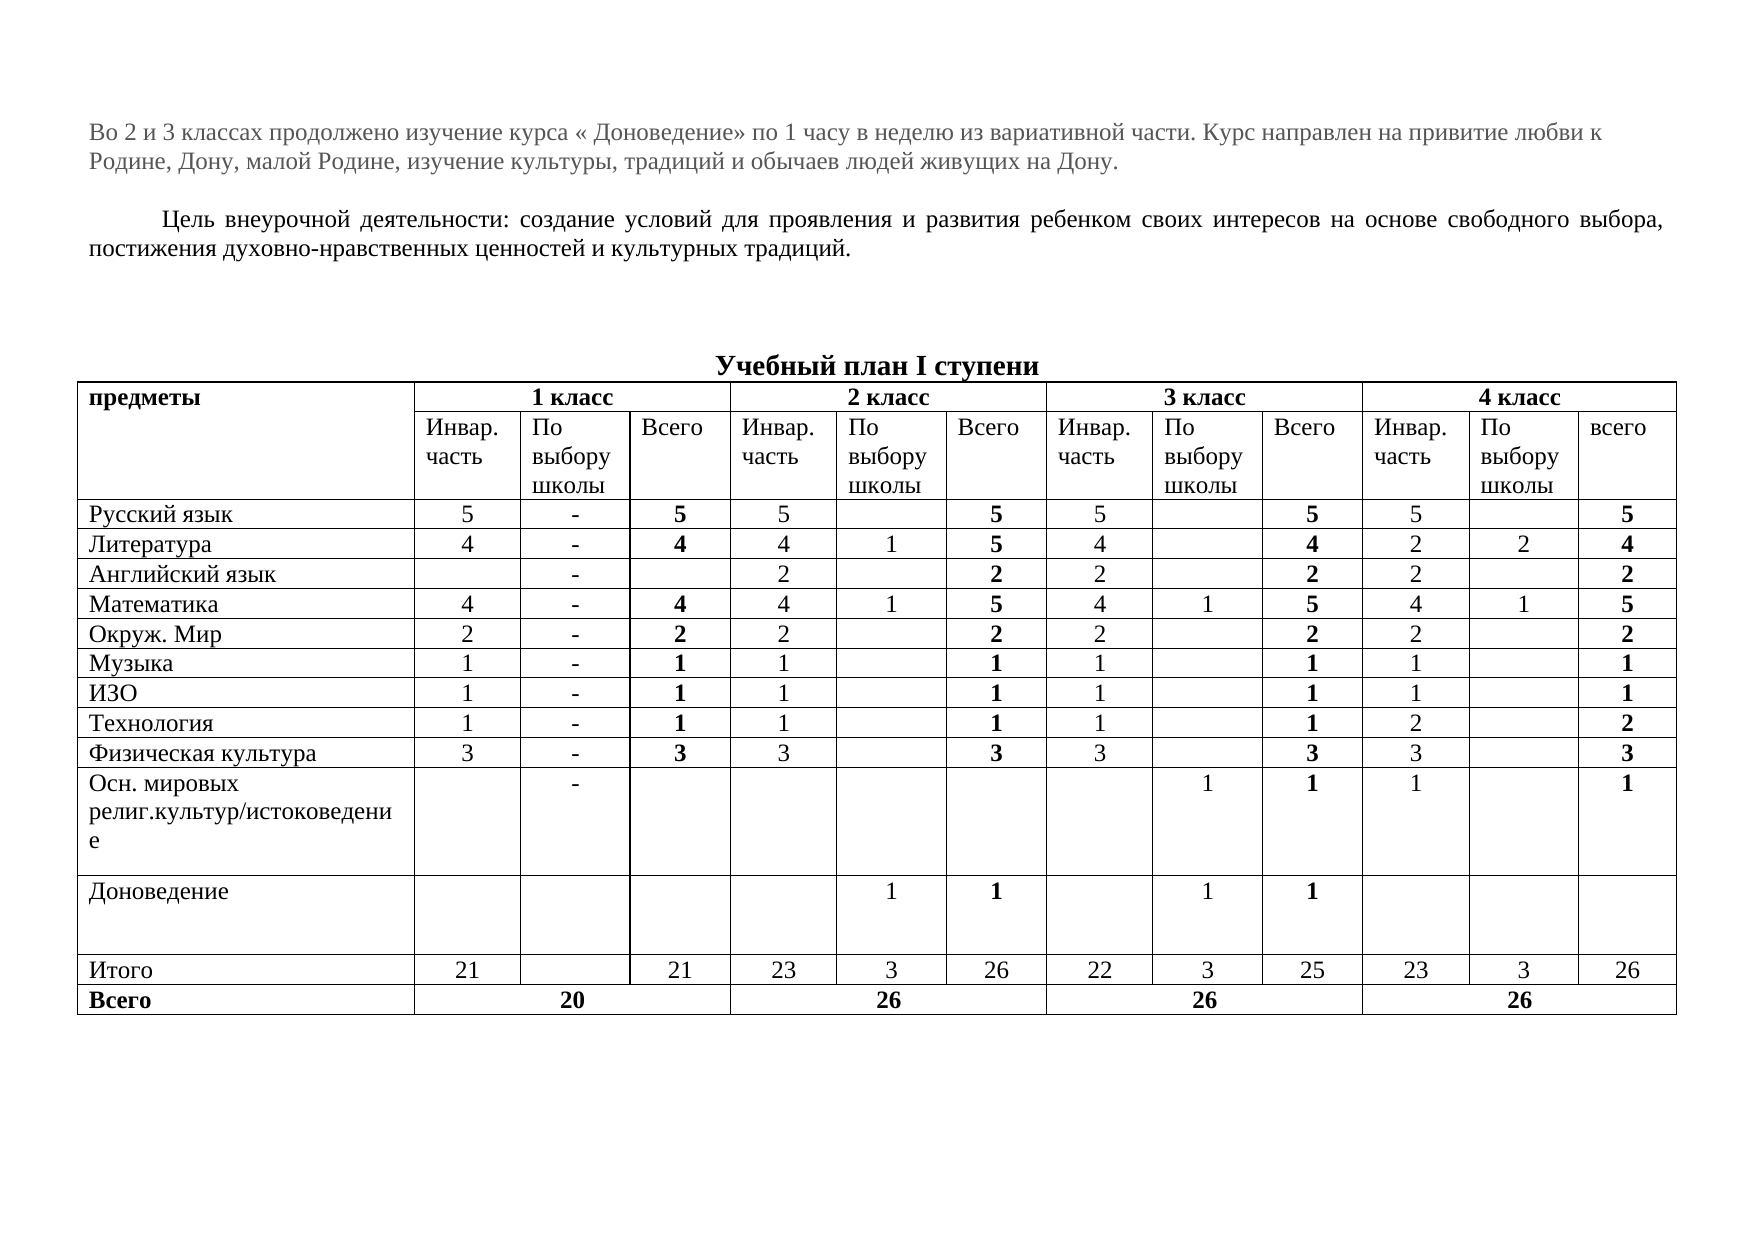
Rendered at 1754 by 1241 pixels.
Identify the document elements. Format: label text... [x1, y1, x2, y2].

table_cell - [521, 619, 629, 647]
table_cell ИЗО [78, 678, 414, 707]
table_cell [1047, 876, 1152, 954]
table_cell Всего [1263, 412, 1362, 498]
table_cell 3 [415, 738, 520, 767]
table_cell 1 [1263, 649, 1362, 677]
table_cell 1 [1153, 589, 1262, 618]
table_cell 3 [731, 738, 836, 767]
table_cell Инвар. часть [731, 412, 836, 498]
table_cell 1 [631, 708, 730, 737]
table_cell 2 [1579, 559, 1676, 588]
table_cell [631, 876, 730, 954]
table_cell Инвар. часть [1047, 412, 1152, 498]
table_cell 5 [947, 500, 1046, 528]
table_header 4 класс [1363, 383, 1676, 411]
table_cell 2 [415, 619, 520, 647]
table_cell 2 [1363, 529, 1469, 558]
table_cell 1 [1363, 768, 1469, 875]
table_cell 5 [947, 589, 1046, 618]
table_cell [631, 559, 730, 588]
table_cell Инвар. часть [1363, 412, 1469, 498]
table_cell [1153, 708, 1262, 737]
table_cell 1 [731, 678, 836, 707]
table_cell 1 [1153, 876, 1262, 954]
table_cell 3 [1047, 738, 1152, 767]
table_cell Осн. мировых религ.культур/истоковедение [78, 768, 414, 875]
table_cell 3 [1579, 738, 1676, 767]
table_cell [1470, 559, 1578, 588]
table_cell [1153, 559, 1262, 588]
table_cell 5 [1579, 500, 1676, 528]
table_cell 1 [731, 708, 836, 737]
table_cell 5 [1579, 589, 1676, 618]
table_cell По выбору школы [1470, 412, 1578, 498]
table_cell 1 [1363, 678, 1469, 707]
table_cell 5 [1363, 500, 1469, 528]
table_cell [415, 768, 520, 875]
table_cell 2 [1363, 619, 1469, 647]
table_cell По выбору школы [1153, 412, 1262, 498]
table_cell 2 [1579, 708, 1676, 737]
table_cell 3 [1263, 738, 1362, 767]
table_cell 2 [731, 559, 836, 588]
table_cell 4 [731, 529, 836, 558]
table_cell 2 [1263, 559, 1362, 588]
table_cell Всего [78, 985, 414, 1014]
table_cell - [521, 589, 629, 618]
table_cell 4 [731, 589, 836, 618]
table_cell [947, 768, 1046, 875]
table_cell всего [1579, 412, 1676, 498]
table_cell [1153, 619, 1262, 647]
table_cell [415, 559, 520, 588]
table_cell Музыка [78, 649, 414, 677]
table_cell [1047, 768, 1152, 875]
table_cell [1153, 529, 1262, 558]
table_cell 5 [631, 500, 730, 528]
table_cell [837, 559, 946, 588]
table_cell 5 [1263, 500, 1362, 528]
table_cell Итого [78, 955, 414, 984]
table_cell [1579, 876, 1676, 954]
text Во 2 и 3 классах продолжено изучение курса « Доноведение» по 1 часу в неделю из вариативной части. Курс направлен на привитие любви к Родине, Дону, малой Родине, изучение культуры, традиций и обычаев людей живущих на Дону. [89, 117, 1665, 175]
table_cell 26 [1579, 955, 1676, 984]
table_cell 1 [1263, 876, 1362, 954]
table_cell [1153, 678, 1262, 707]
table_cell 26 [731, 985, 1046, 1014]
table_cell Английский язык [78, 559, 414, 588]
table_cell 5 [1263, 589, 1362, 618]
table_cell [1470, 738, 1578, 767]
table_cell 1 [1579, 678, 1676, 707]
table_cell 1 [1263, 678, 1362, 707]
table_cell 2 [631, 619, 730, 647]
table_cell [837, 500, 946, 528]
table_cell Окруж. Мир [78, 619, 414, 647]
table_cell 1 [947, 876, 1046, 954]
table_cell 1 [837, 876, 946, 954]
table_cell [1470, 678, 1578, 707]
table_cell - [521, 678, 629, 707]
table_cell 4 [1263, 529, 1362, 558]
table_cell 2 [1047, 619, 1152, 647]
table_header 1 класс [415, 383, 730, 411]
table_cell [1153, 500, 1262, 528]
table_cell Всего [631, 412, 730, 498]
table_cell 5 [947, 529, 1046, 558]
table_cell Всего [947, 412, 1046, 498]
table_cell 1 [1047, 649, 1152, 677]
table_cell 2 [1263, 619, 1362, 647]
table_cell - [521, 500, 629, 528]
table_cell 23 [1363, 955, 1469, 984]
table_cell Технология [78, 708, 414, 737]
table_cell 2 [1363, 559, 1469, 588]
table_cell Математика [78, 589, 414, 618]
table_cell 20 [415, 985, 730, 1014]
table_cell 25 [1263, 955, 1362, 984]
table_cell Инвар. часть [415, 412, 520, 498]
table_cell 3 [837, 955, 946, 984]
table_cell 26 [947, 955, 1046, 984]
table_cell 21 [631, 955, 730, 984]
table_cell 3 [947, 738, 1046, 767]
table_cell 1 [1579, 649, 1676, 677]
table_cell [1153, 738, 1262, 767]
table_cell 1 [947, 708, 1046, 737]
table_cell 4 [1579, 529, 1676, 558]
table_cell [837, 738, 946, 767]
table_cell [1470, 876, 1578, 954]
table_cell 3 [1363, 738, 1469, 767]
table_cell [1470, 500, 1578, 528]
table_cell [631, 768, 730, 875]
table_cell 1 [1047, 708, 1152, 737]
table_cell [837, 649, 946, 677]
table_header 2 класс [731, 383, 1046, 411]
table_cell 2 [1579, 619, 1676, 647]
table_cell [837, 619, 946, 647]
table_cell 1 [1579, 768, 1676, 875]
table_cell [521, 876, 629, 954]
table_cell [521, 955, 629, 984]
table_cell [1470, 619, 1578, 647]
table_cell [837, 768, 946, 875]
table_cell 4 [1047, 589, 1152, 618]
table_header предметы [78, 383, 414, 498]
table_cell 4 [1363, 589, 1469, 618]
table_cell - [521, 529, 629, 558]
table_cell 4 [1047, 529, 1152, 558]
table_cell 2 [1047, 559, 1152, 588]
table_cell 1 [947, 678, 1046, 707]
table_cell - [521, 738, 629, 767]
table_cell 2 [731, 619, 836, 647]
table_cell [837, 678, 946, 707]
table_cell 2 [1363, 708, 1469, 737]
table_cell 26 [1047, 985, 1362, 1014]
table_cell 1 [837, 589, 946, 618]
table_cell 4 [415, 529, 520, 558]
table_cell 1 [1470, 589, 1578, 618]
table_cell 22 [1047, 955, 1152, 984]
table_cell Литература [78, 529, 414, 558]
table_cell - [521, 708, 629, 737]
table_cell 2 [947, 559, 1046, 588]
table_cell [837, 708, 946, 737]
table_cell [415, 876, 520, 954]
table_cell 1 [1047, 678, 1152, 707]
table_cell 1 [631, 649, 730, 677]
table_cell [731, 768, 836, 875]
text Учебный план I ступени [89, 348, 1665, 381]
table_cell 3 [1470, 955, 1578, 984]
table_cell 1 [1263, 708, 1362, 737]
table_cell Физическая культура [78, 738, 414, 767]
table_cell 3 [631, 738, 730, 767]
table_cell 4 [631, 529, 730, 558]
table_cell [1153, 649, 1262, 677]
table_cell [1363, 876, 1469, 954]
table_cell По выбору школы [521, 412, 629, 498]
table_cell 1 [631, 678, 730, 707]
table_cell Доноведение [78, 876, 414, 954]
table_cell 4 [631, 589, 730, 618]
table_cell 1 [837, 529, 946, 558]
table_cell 5 [731, 500, 836, 528]
table_cell 2 [1470, 529, 1578, 558]
table_cell 1 [947, 649, 1046, 677]
table_cell 5 [415, 500, 520, 528]
table_cell 1 [1153, 768, 1262, 875]
table_cell 26 [1363, 985, 1676, 1014]
table_cell 3 [1153, 955, 1262, 984]
table_cell - [521, 649, 629, 677]
table_cell 1 [415, 678, 520, 707]
table_cell 1 [415, 708, 520, 737]
text Цель внеурочной деятельности: создание условий для проявления и развития ребенком своих интересов на основе свободного выбора, постижения духовно-нравственных ценностей и культурных традиций. [89, 204, 1665, 262]
table_cell 2 [947, 619, 1046, 647]
table_cell - [521, 768, 629, 875]
table_cell Русский язык [78, 500, 414, 528]
table_cell 1 [1263, 768, 1362, 875]
table_cell 1 [415, 649, 520, 677]
table_cell [731, 876, 836, 954]
table_cell - [521, 559, 629, 588]
table_cell 23 [731, 955, 836, 984]
table_cell 4 [415, 589, 520, 618]
table_header 3 класс [1047, 383, 1362, 411]
table_cell 1 [731, 649, 836, 677]
table_cell 5 [1047, 500, 1152, 528]
table_cell 1 [1363, 649, 1469, 677]
table_cell [1470, 708, 1578, 737]
table_cell [1470, 768, 1578, 875]
table_cell 21 [415, 955, 520, 984]
table_cell По выбору школы [837, 412, 946, 498]
table_cell [1470, 649, 1578, 677]
